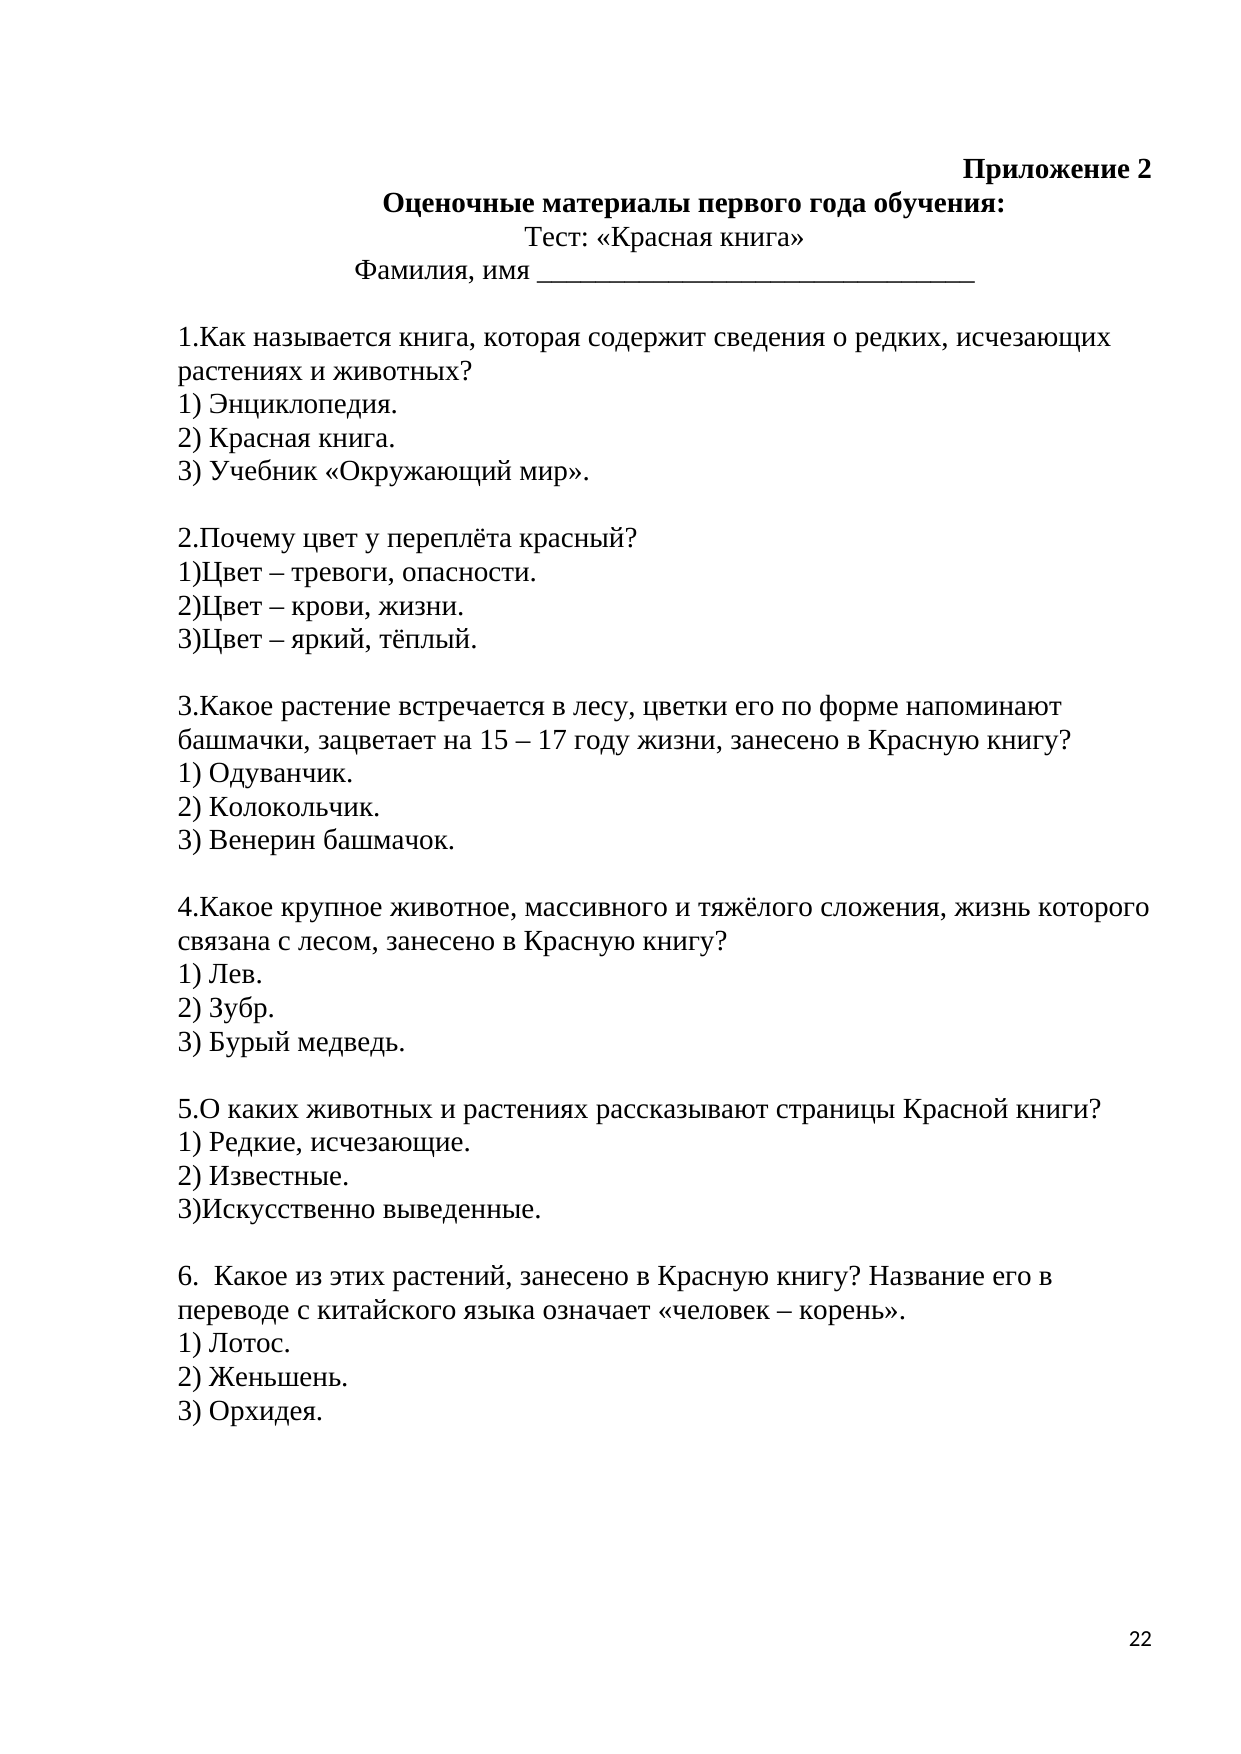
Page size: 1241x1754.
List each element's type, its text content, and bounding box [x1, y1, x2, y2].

text 1.Как называется книга, которая содержит сведения о редких, исчезающих растениях и животных? [177, 319, 1152, 386]
text 2) Колокольчик. [177, 789, 1152, 822]
text Оценочные материалы первого года обучения: [177, 185, 1152, 219]
text 3) Орхидея. [177, 1393, 1152, 1426]
text 3)Искусственно выведенные. [177, 1191, 1152, 1225]
text 1) Редкие, исчезающие. [177, 1124, 1152, 1158]
text 4.Какое крупное животное, массивного и тяжёлого сложения, жизнь которого связана с лесом, занесено в Красную книгу? [177, 889, 1152, 957]
text 1) Лев. [177, 957, 1152, 990]
text 1) Одуванчик. [177, 755, 1152, 789]
text 3) Учебник «Окружающий мир». [177, 453, 1152, 487]
text 2.Почему цвет у переплёта красный? [177, 521, 1152, 554]
text 3)Цвет – яркий, тёплый. [177, 621, 1152, 655]
text 3) Венерин башмачок. [177, 822, 1152, 856]
text Фамилия, имя ______________________________ [177, 252, 1152, 286]
text 1) Энциклопедия. [177, 386, 1152, 420]
text 6. Какое из этих растений, занесено в Красную книгу? Название его в переводе с китайского языка означает «человек – корень». [177, 1258, 1152, 1326]
text 2)Цвет – крови, жизни. [177, 588, 1152, 621]
text 2) Красная книга. [177, 420, 1152, 453]
text 3) Бурый медведь. [177, 1024, 1152, 1057]
text 2) Известные. [177, 1158, 1152, 1191]
text 2) Зубр. [177, 990, 1152, 1024]
text 2) Женьшень. [177, 1359, 1152, 1393]
text 3.Какое растение встречается в лесу, цветки его по форме напоминают башмачки, зацветает на 15 – 17 году жизни, занесено в Красную книгу? [177, 688, 1152, 755]
text 1)Цвет – тревоги, опасности. [177, 554, 1152, 588]
text 5.О каких животных и растениях рассказывают страницы Красной книги? [177, 1091, 1152, 1124]
text Тест: «Красная книга» [177, 219, 1152, 252]
text 1) Лотос. [177, 1326, 1152, 1359]
text Приложение 2 [177, 152, 1152, 185]
